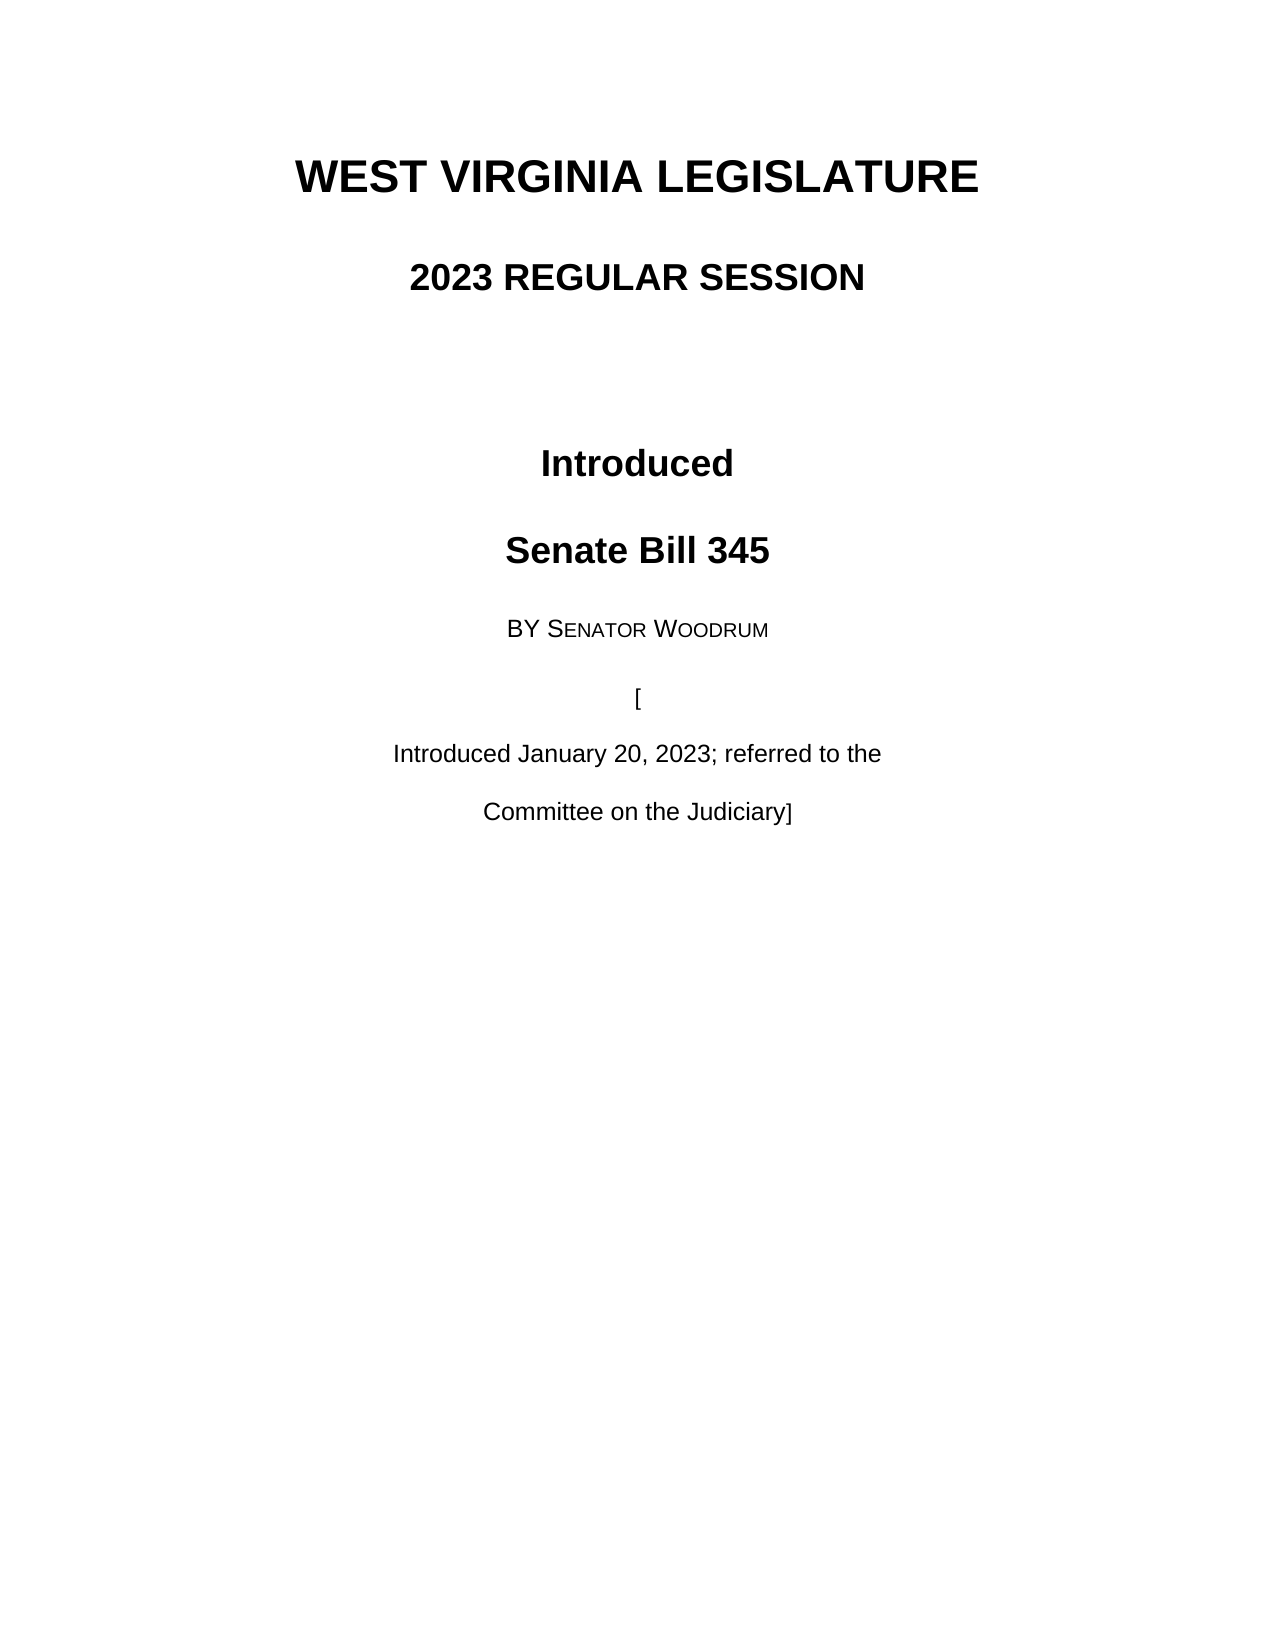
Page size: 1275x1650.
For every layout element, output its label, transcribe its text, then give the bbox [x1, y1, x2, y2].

title 2023 REGULAR SESSION [150, 255, 1125, 298]
title Introduced [150, 442, 1125, 485]
text [] [337, 684, 937, 826]
title West Virginia Legislature [150, 150, 1125, 203]
text BY Senator Woodrum [337, 614, 937, 643]
title Senate Bill 345 [150, 528, 1125, 571]
